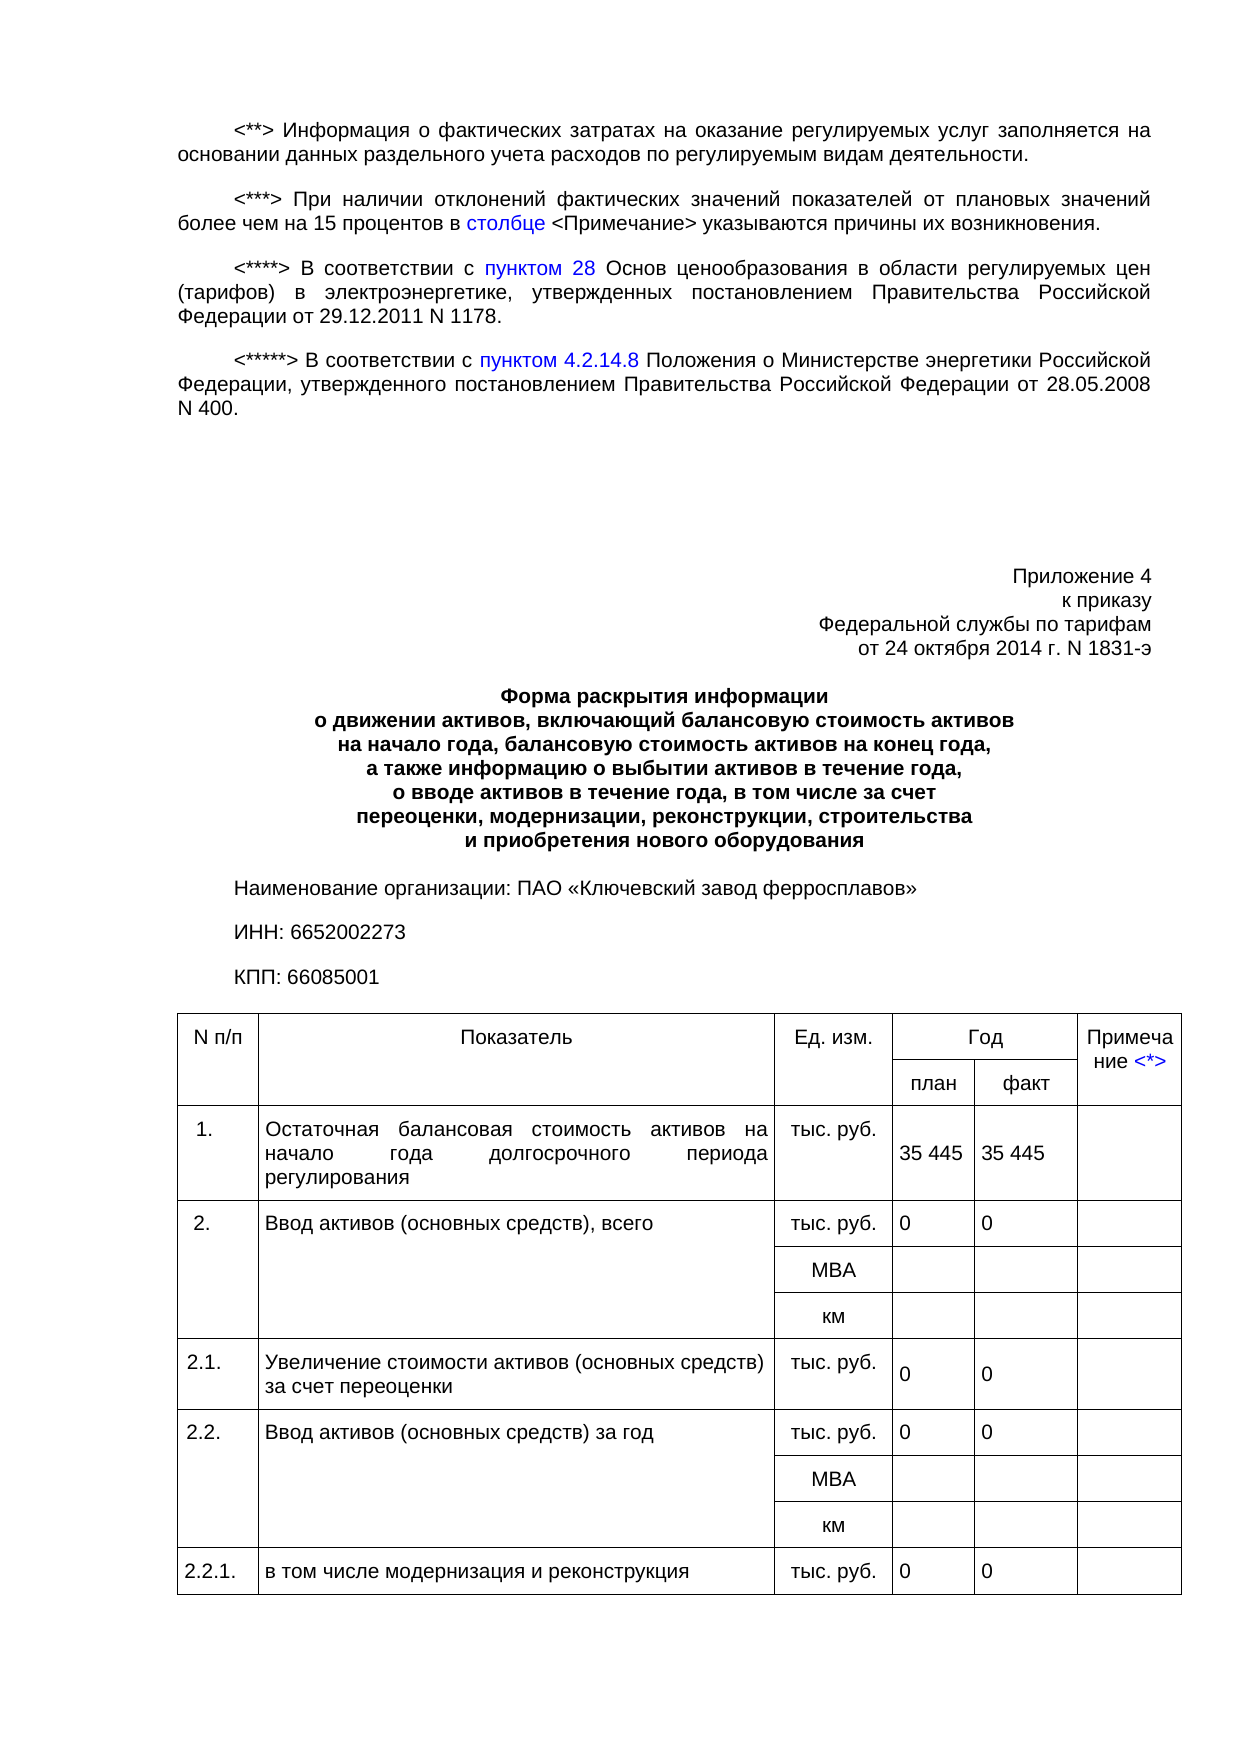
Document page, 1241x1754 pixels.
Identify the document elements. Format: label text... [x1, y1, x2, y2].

table_cell [1078, 1339, 1181, 1408]
table_cell Увеличение стоимости активов (основных средств) за счет переоценки [259, 1339, 774, 1408]
table_header Год [893, 1014, 1077, 1059]
table_cell км [775, 1502, 892, 1547]
table_cell факт [975, 1060, 1077, 1105]
table_cell [893, 1456, 974, 1501]
table_header Примечание <*> [1078, 1014, 1181, 1105]
table_cell [893, 1502, 974, 1547]
table_cell 2.2. [178, 1410, 258, 1547]
table_cell 0 [975, 1339, 1077, 1408]
table_cell [1078, 1502, 1181, 1547]
table_cell МВА [775, 1456, 892, 1501]
table_cell 2.2.1. [178, 1548, 258, 1593]
table_cell [975, 1456, 1077, 1501]
table_cell тыс. руб. [775, 1201, 892, 1246]
title и приобретения нового оборудования [177, 827, 1152, 851]
text Федеральной службы по тарифам [177, 612, 1152, 636]
table_cell 2. [178, 1201, 258, 1338]
table_cell тыс. руб. [775, 1410, 892, 1455]
table_cell [1078, 1456, 1181, 1501]
title а также информацию о выбытии активов в течение года, [177, 756, 1152, 779]
table_cell [1078, 1548, 1181, 1593]
table_cell 35 445 [893, 1106, 974, 1199]
table_cell [975, 1502, 1077, 1547]
text к приказу [177, 588, 1152, 612]
table_cell Ввод активов (основных средств) за год [259, 1410, 774, 1547]
table_cell 0 [975, 1548, 1077, 1593]
text Наименование организации: ПАО «Ключевский завод ферросплавов» [177, 875, 1152, 899]
table_cell тыс. руб. [775, 1548, 892, 1593]
table_cell 35 445 [975, 1106, 1077, 1199]
title переоценки, модернизации, реконструкции, строительства [177, 803, 1152, 827]
table_cell [1078, 1293, 1181, 1338]
table_header Показатель [259, 1014, 774, 1105]
table_cell [1078, 1201, 1181, 1246]
text КПП: 66085001 [177, 965, 1152, 989]
table_cell МВА [775, 1247, 892, 1292]
table_cell 0 [975, 1410, 1077, 1455]
text <*****> В соответствии с пунктом 4.2.14.8 Положения о Министерстве энергетики Российской Федерации, утвержденного постановлением Правительства Российской Федерации от 28.05.2008 N 400. [177, 348, 1152, 420]
title на начало года, балансовую стоимость активов на конец года, [177, 732, 1152, 756]
text <**> Информация о фактических затратах на оказание регулируемых услуг заполняется на основании данных раздельного учета расходов по регулируемым видам деятельности. [177, 118, 1152, 166]
table_cell [1078, 1410, 1181, 1455]
title о вводе активов в течение года, в том числе за счет [177, 779, 1152, 803]
table_cell Остаточная балансовая стоимость активов на начало года долгосрочного периода регулирования [259, 1106, 774, 1199]
title Форма раскрытия информации [177, 684, 1152, 708]
text ИНН: 6652002273 [177, 920, 1152, 944]
table_cell тыс. руб. [775, 1106, 892, 1199]
text Приложение 4 [177, 564, 1152, 588]
table_cell 1. [178, 1106, 258, 1199]
table_cell [1078, 1106, 1181, 1199]
table_cell 0 [893, 1201, 974, 1246]
table_cell [893, 1247, 974, 1292]
table_cell [1078, 1247, 1181, 1292]
table_cell 2.1. [178, 1339, 258, 1408]
table_cell км [775, 1293, 892, 1338]
table_cell 0 [893, 1548, 974, 1593]
table_cell 0 [893, 1410, 974, 1455]
table_cell тыс. руб. [775, 1339, 892, 1408]
table_header Ед. изм. [775, 1014, 892, 1105]
table_cell план [893, 1060, 974, 1105]
text <****> В соответствии с пунктом 28 Основ ценообразования в области регулируемых цен (тарифов) в электроэнергетике, утвержденных постановлением Правительства Российской Федерации от 29.12.2011 N 1178. [177, 256, 1152, 327]
text от 24 октября 2014 г. N 1831-э [177, 636, 1152, 660]
table_cell Ввод активов (основных средств), всего [259, 1201, 774, 1338]
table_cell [259, 1548, 774, 1593]
title о движении активов, включающий балансовую стоимость активов [177, 708, 1152, 732]
table_header N п/п [178, 1014, 258, 1105]
text <***> При наличии отклонений фактических значений показателей от плановых значений более чем на 15 процентов в столбце <Примечание> указываются причины их возникновения. [177, 187, 1152, 235]
table_cell [975, 1293, 1077, 1338]
table_cell 0 [893, 1339, 974, 1408]
table_cell [893, 1293, 974, 1338]
table_cell [975, 1247, 1077, 1292]
table_cell 0 [975, 1201, 1077, 1246]
